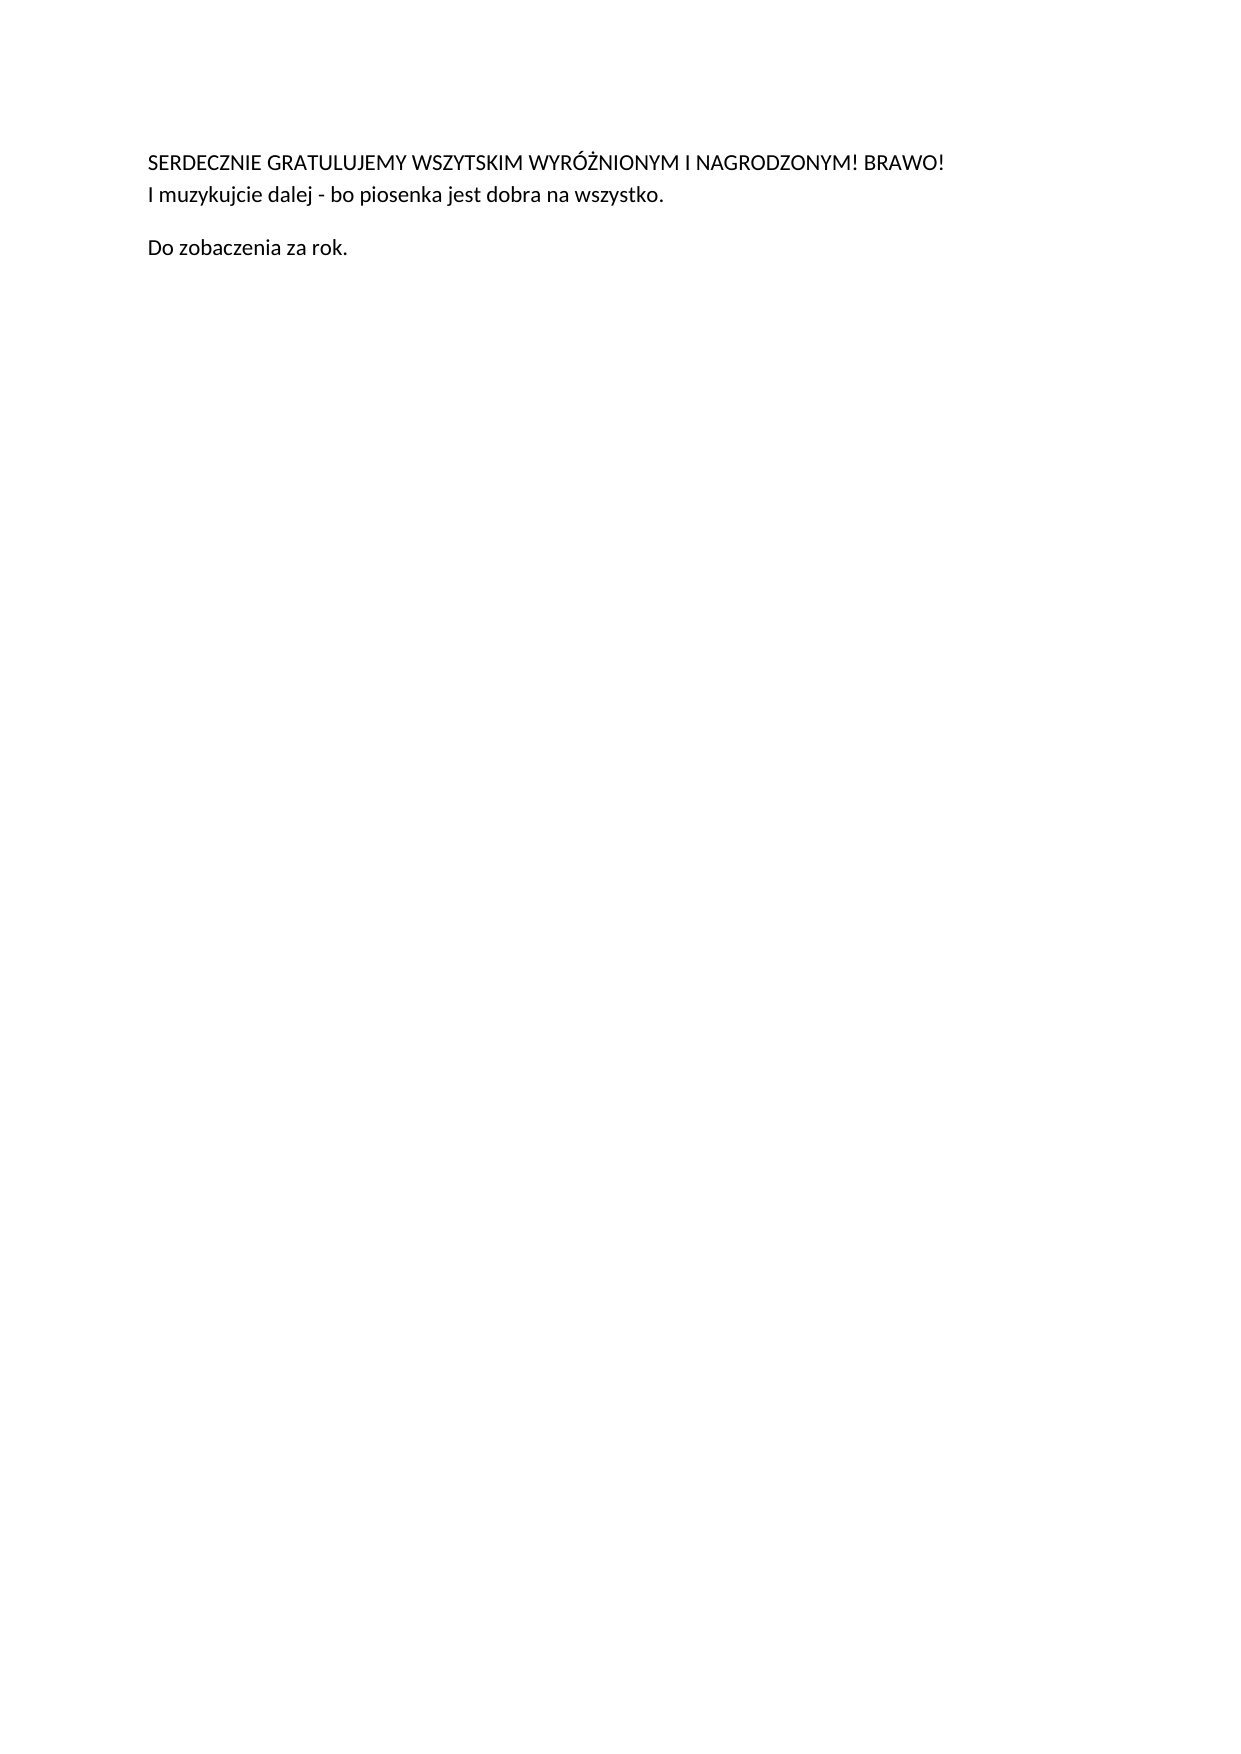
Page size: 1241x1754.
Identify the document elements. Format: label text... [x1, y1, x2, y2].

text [148, 148, 1093, 208]
text Do zobaczenia za rok. [148, 233, 1093, 261]
